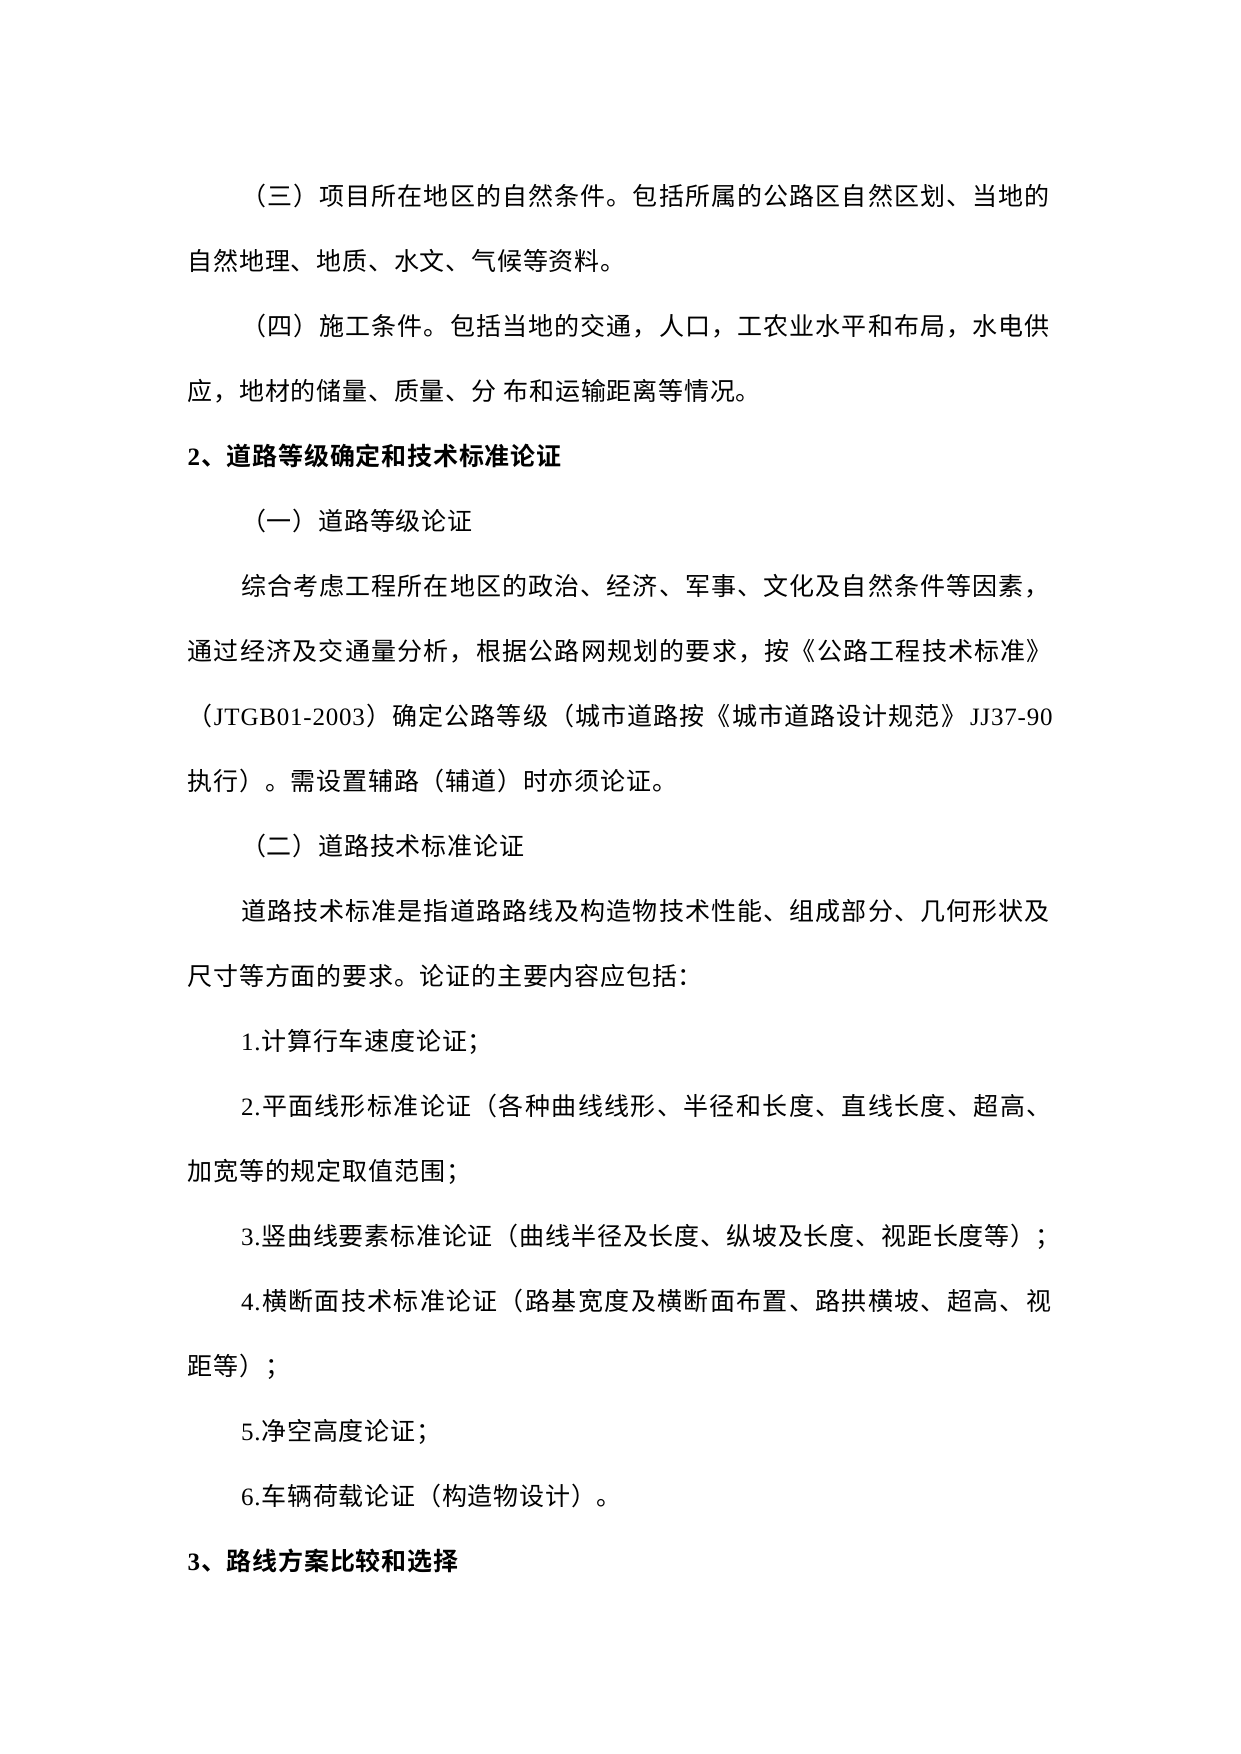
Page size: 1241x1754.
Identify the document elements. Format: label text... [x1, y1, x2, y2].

text 5.净空高度论证； [187, 1397, 1053, 1462]
text 道路技术标准是指道路路线及构造物技术性能、组成部分、几何形状及尺寸等方面的要求。论证的主要内容应包括： [187, 877, 1053, 1007]
text 3、路线方案比较和选择 [187, 1527, 1053, 1592]
text 4.横断面技术标准论证（路基宽度及横断面布置、路拱横坡、超高、视距等）； [187, 1267, 1053, 1397]
text 1.计算行车速度论证； [187, 1007, 1053, 1072]
text （三）项目所在地区的自然条件。包括所属的公路区自然区划、当地的自然地理、地质、水文、气候等资料。 [187, 162, 1053, 292]
text 3.竖曲线要素标准论证（曲线半径及长度、纵坡及长度、视距长度等）； [187, 1202, 1053, 1267]
text 2、道路等级确定和技术标准论证 [187, 422, 1053, 487]
text （四）施工条件。包括当地的交通，人口，工农业水平和布局，水电供应，地材的储量、质量、分 布和运输距离等情况。 [187, 292, 1053, 422]
text （一）道路等级论证 [187, 487, 1053, 552]
text 6.车辆荷载论证（构造物设计）。 [187, 1462, 1053, 1527]
text （二）道路技术标准论证 [187, 812, 1053, 877]
text 2.平面线形标准论证（各种曲线线形、半径和长度、直线长度、超高、加宽等的规定取值范围； [187, 1072, 1053, 1202]
text 综合考虑工程所在地区的政治、经济、军事、文化及自然条件等因素，通过经济及交通量分析，根据公路网规划的要求，按《公路工程技术标准》（JTGB01-2003）确定公路等级（城市道路按《城市道路设计规范》JJ37-90执行）。需设置辅路（辅道）时亦须论证。 [187, 552, 1053, 812]
